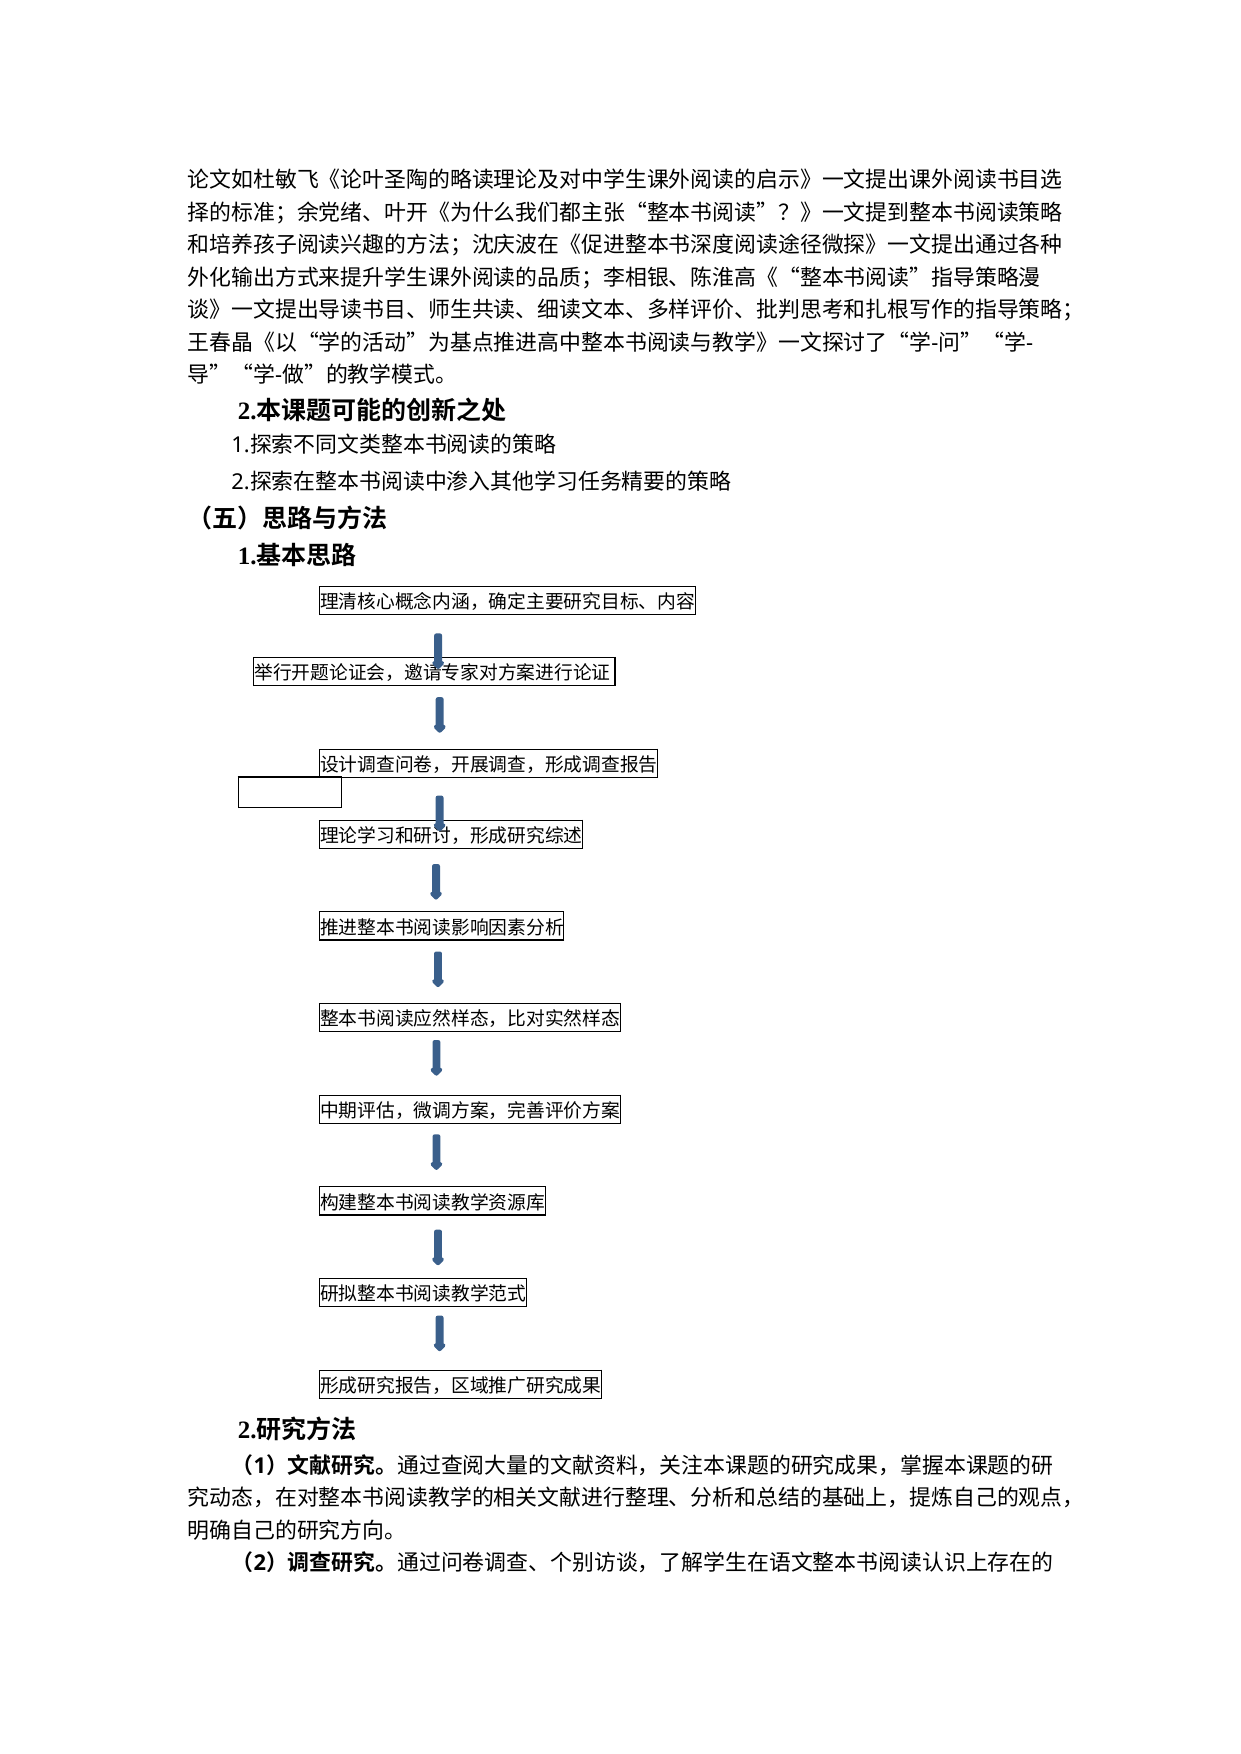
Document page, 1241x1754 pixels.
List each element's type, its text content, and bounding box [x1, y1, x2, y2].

text 1.探索不同文类整本书阅读的策略 [187, 427, 1064, 459]
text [187, 162, 1064, 389]
text 整本书阅读应然样态，比对实然样态 [187, 989, 1053, 1035]
text 构建整本书阅读教学资源库 [187, 1172, 1053, 1218]
text 设计调查问卷，开展调查，形成调查报告 [187, 735, 1053, 781]
text （1）文献研究。通过查阅大量的文献资料，关注本课题的研究成果，掌握本课题的研究动态，在对整本书阅读教学的相关文献进行整理、分析和总结的基础上，提炼自己的观点，明确自己的研究方向。 [187, 1447, 1064, 1545]
text 1.基本思路 [187, 534, 1053, 572]
text 推进整本书阅读影响因素分析 [187, 897, 1053, 943]
text （五）思路与方法 [187, 497, 1053, 534]
text 形成研究报告，区域推广研究成果 [187, 1356, 1053, 1402]
text 研拟整本书阅读教学范式 [187, 1264, 1053, 1310]
text 中期评估，微调方案，完善评价方案 [187, 1081, 1053, 1127]
text 2.本课题可能的创新之处 [187, 389, 1053, 427]
text 2.研究方法 [187, 1402, 1053, 1447]
text 理论学习和研讨，形成研究综述 [187, 806, 1053, 852]
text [187, 1545, 1064, 1577]
text 2.探索在整本书阅读中渗入其他学习任务精要的策略 [187, 459, 1053, 497]
text 举行开题论证会，邀请专家对方案进行论证 [187, 643, 1053, 689]
text 理清核心概念内涵，确定主要研究目标、内容 [187, 572, 1053, 618]
